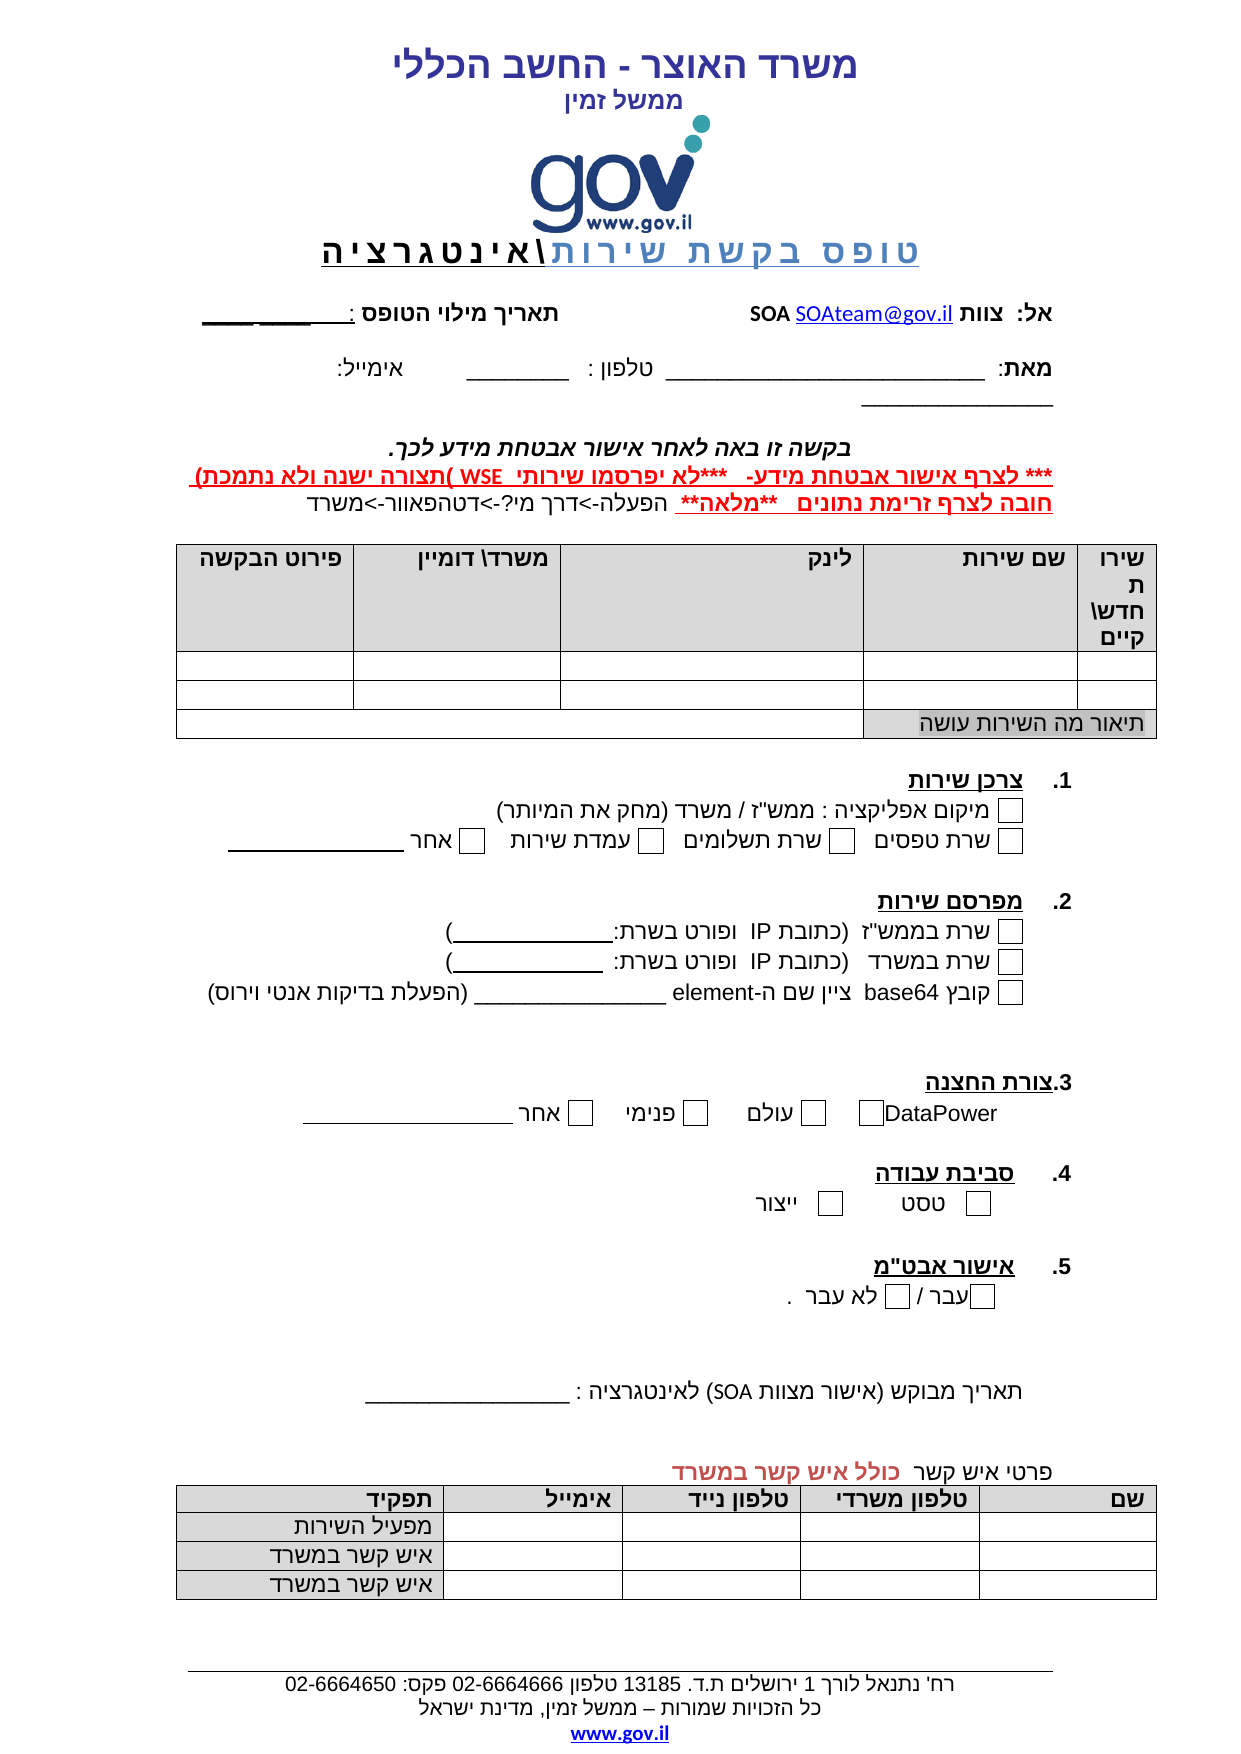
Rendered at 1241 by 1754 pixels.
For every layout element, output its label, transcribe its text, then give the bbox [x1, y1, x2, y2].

table_cell [1078, 652, 1156, 680]
table_cell [623, 1571, 800, 1599]
table_cell [444, 1542, 622, 1570]
text מאת: _________________________ טלפון : ________ אימייל: _______________ [187, 355, 1053, 407]
table_cell [623, 1513, 800, 1541]
table_cell [177, 652, 353, 680]
list מיקום אפליקציה : ממש"ז / משרד (מחק את המיותר) [187, 797, 1023, 823]
list טסט ייצור [187, 1190, 1023, 1217]
table_cell [561, 652, 863, 680]
text חובה לצרף זרימת נתונים **מלאה** הפעלה->דרך מי?->דטהפאוור->משרד [187, 490, 1053, 516]
text פרטי איש קשר כולל איש קשר במשרד [187, 1458, 1053, 1485]
text טופס בקשת שירות\אינטגרציה [187, 232, 1053, 271]
list מפרסם שירות [187, 888, 1053, 914]
table_cell [561, 681, 863, 709]
list DataPower עולם פנימי אחר [187, 1099, 1023, 1126]
table_header טלפון משרדי [801, 1486, 979, 1512]
table_cell [444, 1513, 622, 1541]
list סביבת עבודה [187, 1160, 1052, 1186]
list שרת בממש"ז (כתובת IP ופורט בשרת: ) [187, 918, 1023, 944]
list עבר / לא עבר . [187, 1283, 1014, 1309]
table_header לינק [561, 545, 863, 651]
table_cell [177, 710, 863, 738]
table_cell [980, 1571, 1156, 1599]
picture [530, 115, 710, 233]
table_cell [623, 1542, 800, 1570]
text בקשה זו באה לאחר אישור אבטחת מידע לכך. [187, 435, 1053, 462]
table_header תפקיד [177, 1486, 443, 1512]
list שרת במשרד (כתובת IP ופורט בשרת: ) [187, 948, 1023, 975]
table_cell [801, 1571, 979, 1599]
list צרכן שירות [187, 767, 1053, 793]
table_cell [354, 652, 560, 680]
table_header שירות חדש\קיים [1078, 545, 1156, 651]
list צורת החצנה [187, 1069, 1053, 1096]
table_cell [354, 681, 560, 709]
text אל: צוות SOA SOAteam@gov.il תאריך מילוי הטופס : ____ ____ [187, 299, 1053, 327]
text *** לצרף אישור אבטחת מידע- ***לא יפרסמו שירותי WSE )תצורה ישנה ולא נתמכת) [187, 462, 1053, 490]
table_header אימייל [444, 1486, 622, 1512]
table_cell [1078, 681, 1156, 709]
table_cell איש קשר במשרד [177, 1542, 443, 1570]
table_cell [444, 1571, 622, 1599]
table_cell [864, 652, 1077, 680]
table_cell [980, 1513, 1156, 1541]
table_cell [980, 1542, 1156, 1570]
table_header משרד\ דומיין [354, 545, 560, 651]
table_header טלפון נייד [623, 1486, 800, 1512]
list קובץ base64 ציין שם ה-element _______________ (הפעלת בדיקות אנטי וירוס) [187, 979, 1023, 1005]
table_cell מפעיל השירות [177, 1513, 443, 1541]
list תאריך מבוקש (אישור מצוות SOA) לאינטגרציה : ________________ [187, 1377, 1023, 1405]
table_cell [177, 681, 353, 709]
table_cell [801, 1542, 979, 1570]
list אישור אבט"מ [187, 1253, 1052, 1279]
table_cell תיאור מה השירות עושה [864, 710, 1156, 738]
table_cell [801, 1513, 979, 1541]
table_header פירוט הבקשה [177, 545, 353, 651]
list שרת טפסים שרת תשלומים עמדת שירות אחר [187, 827, 1023, 854]
table_cell [864, 681, 1077, 709]
table_header שם [980, 1486, 1156, 1512]
table_header שם שירות [864, 545, 1077, 651]
table_cell איש קשר במשרד [177, 1571, 443, 1599]
